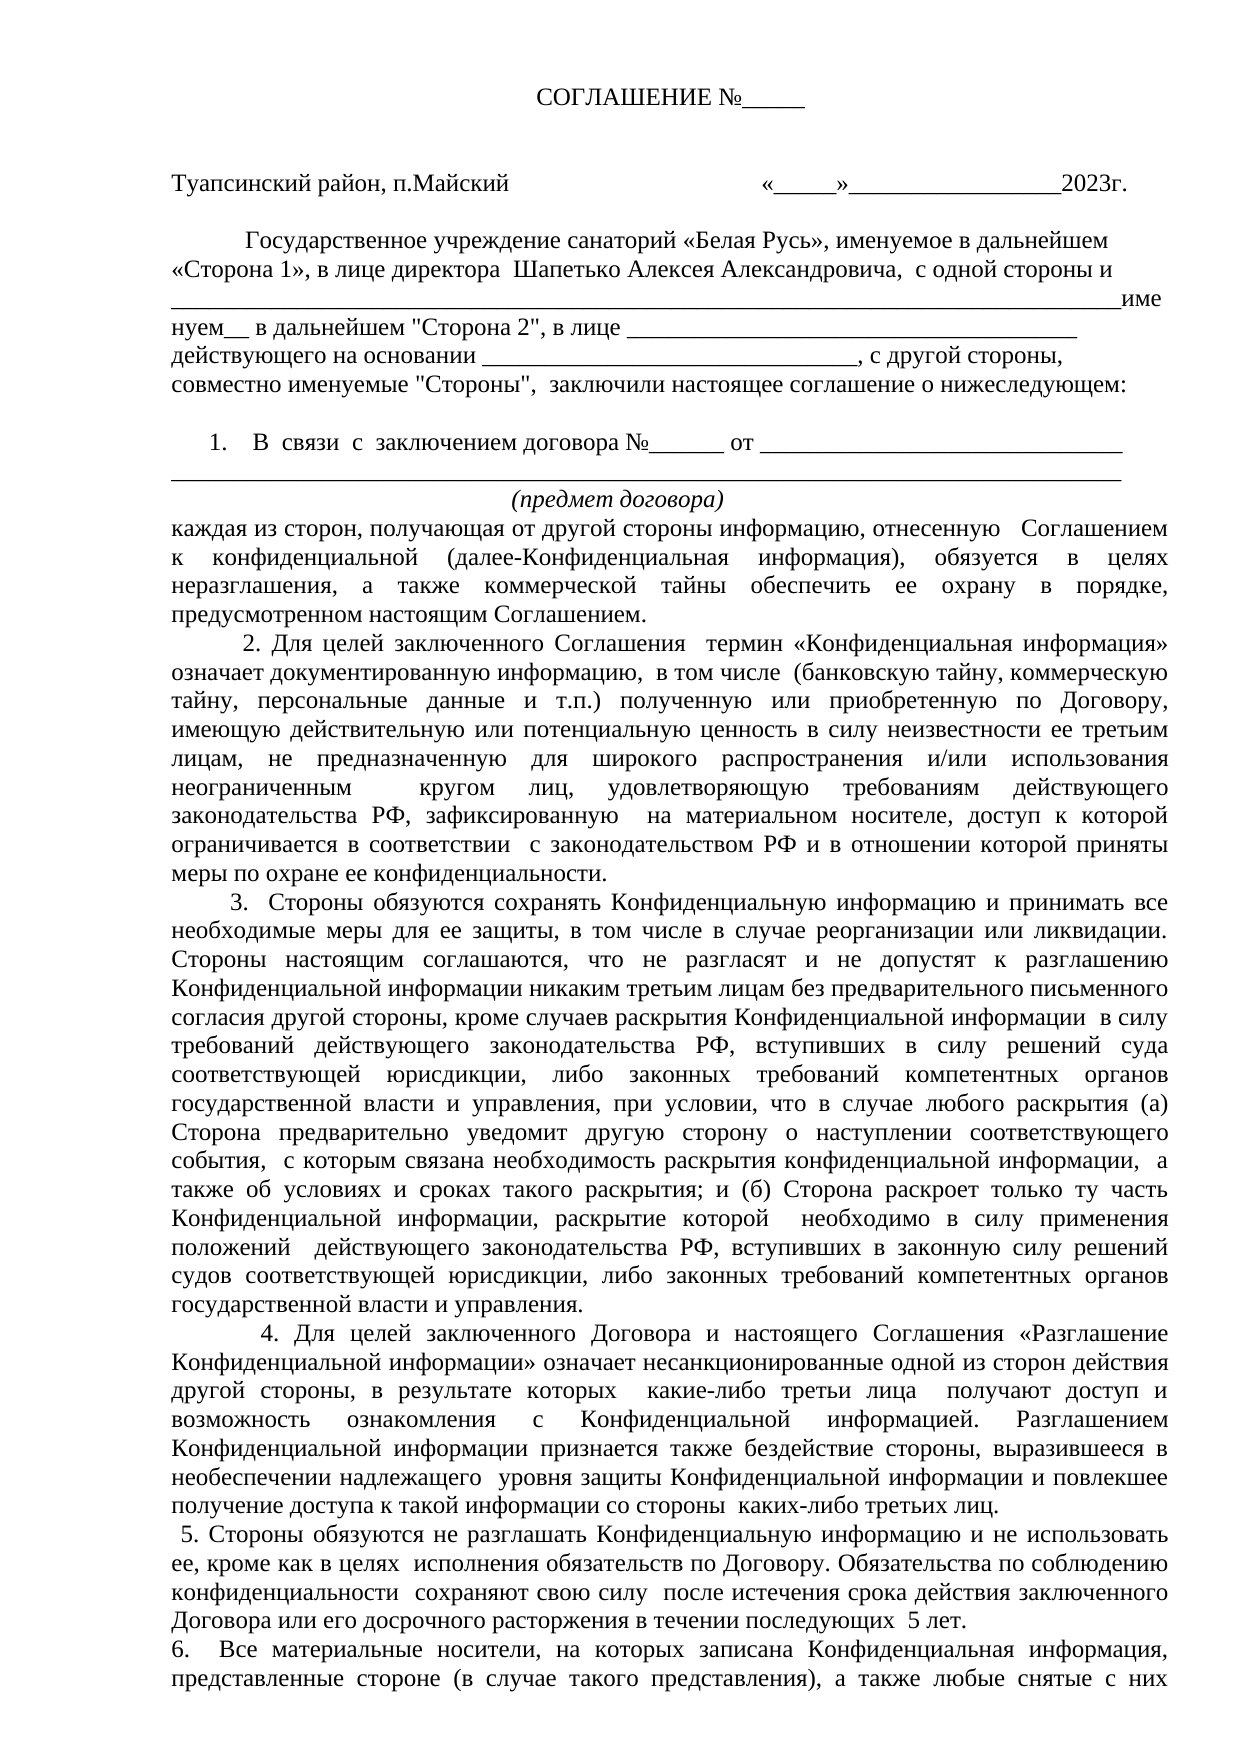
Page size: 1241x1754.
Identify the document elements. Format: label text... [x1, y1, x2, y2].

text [171, 1634, 1169, 1692]
text Туапсинский район, п.Майский «_____»_________________2023г. [171, 168, 1169, 197]
text (предмет договора) [171, 484, 1169, 513]
text ____________________________________________________________________________ [171, 456, 1169, 484]
text каждая из сторон, получающая от другой стороны информацию, отнесенную Соглашением к конфиденциальной (далее-Конфиденциальная информация), обязуется в целях неразглашения, а также коммерческой тайны обеспечить ее охрану в порядке, предусмотренном настоящим Соглашением. [171, 513, 1169, 628]
text СОГЛАШЕНИЕ №_____ [171, 82, 1169, 111]
list В связи с заключением договора №______ от _____________________________ [209, 427, 1169, 456]
text 2. Для целей заключенного Соглашения термин «Конфиденциальная информация» означает документированную информацию, в том числе (банковскую тайну, коммерческую тайну, персональные данные и т.п.) полученную или приобретенную по Договору, имеющую действительную или потенциальную ценность в силу неизвестности ее третьим лицам, не предназначенную для широкого распространения и/или использования неограниченным кругом лиц, удовлетворяющую требованиям действующего законодательства РФ, зафиксированную на материальном носителе, доступ к которой ограничивается в соответствии с законодательством РФ и в отношении которой приняты меры по охране ее конфиденциальности. [171, 628, 1169, 887]
text 5. Стороны обязуются не разглашать Конфиденциальную информацию и не использовать ее, кроме как в целях исполнения обязательств по Договору. Обязательства по соблюдению конфиденциальности сохраняют свою силу после истечения срока действия заключенного Договора или его досрочного расторжения в течении последующих 5 лет. [171, 1519, 1169, 1634]
text 3. Стороны обязуются сохранять Конфиденциальную информацию и принимать все необходимые меры для ее защиты, в том числе в случае реорганизации или ликвидации. Стороны настоящим соглашаются, что не разгласят и не допустят к разглашению Конфиденциальной информации никаким третьим лицам без предварительного письменного согласия другой стороны, кроме случаев раскрытия Конфиденциальной информации в силу требований действующего законодательства РФ, вступивших в силу решений суда соответствующей юрисдикции, либо законных требований компетентных органов государственной власти и управления, при условии, что в случае любого раскрытия (а) Сторона предварительно уведомит другую сторону о наступлении соответствующего события, с которым связана необходимость раскрытия конфиденциальной информации, а также об условиях и сроках такого раскрытия; и (б) Сторона раскроет только ту часть Конфиденциальной информации, раскрытие которой необходимо в силу применения положений действующего законодательства РФ, вступивших в законную силу решений судов соответствующей юрисдикции, либо законных требований компетентных органов государственной власти и управления. [171, 887, 1169, 1318]
text 4. Для целей заключенного Договора и настоящего Соглашения «Разглашение Конфиденциальной информации» означает несанкционированные одной из сторон действия другой стороны, в результате которых какие-либо третьи лица получают доступ и возможность ознакомления с Конфиденциальной информацией. Разглашением Конфиденциальной информации признается также бездействие стороны, выразившееся в необеспечении надлежащего уровня защиты Конфиденциальной информации и повлекшее получение доступа к такой информации со стороны каких-либо третьих лиц. [171, 1318, 1169, 1519]
text Государственное учреждение санаторий «Белая Русь», именуемое в дальнейшем «Сторона 1», в лице директора Шапетько Алексея Александровича, с одной стороны и ____________________________________________________________________________именуем__ в дальнейшем "Сторона 2", в лице ____________________________________ действующего на основании ______________________________, с другой стороны, совместно именуемые "Стороны", заключили настоящее соглашение о нижеследующем: [171, 226, 1169, 398]
